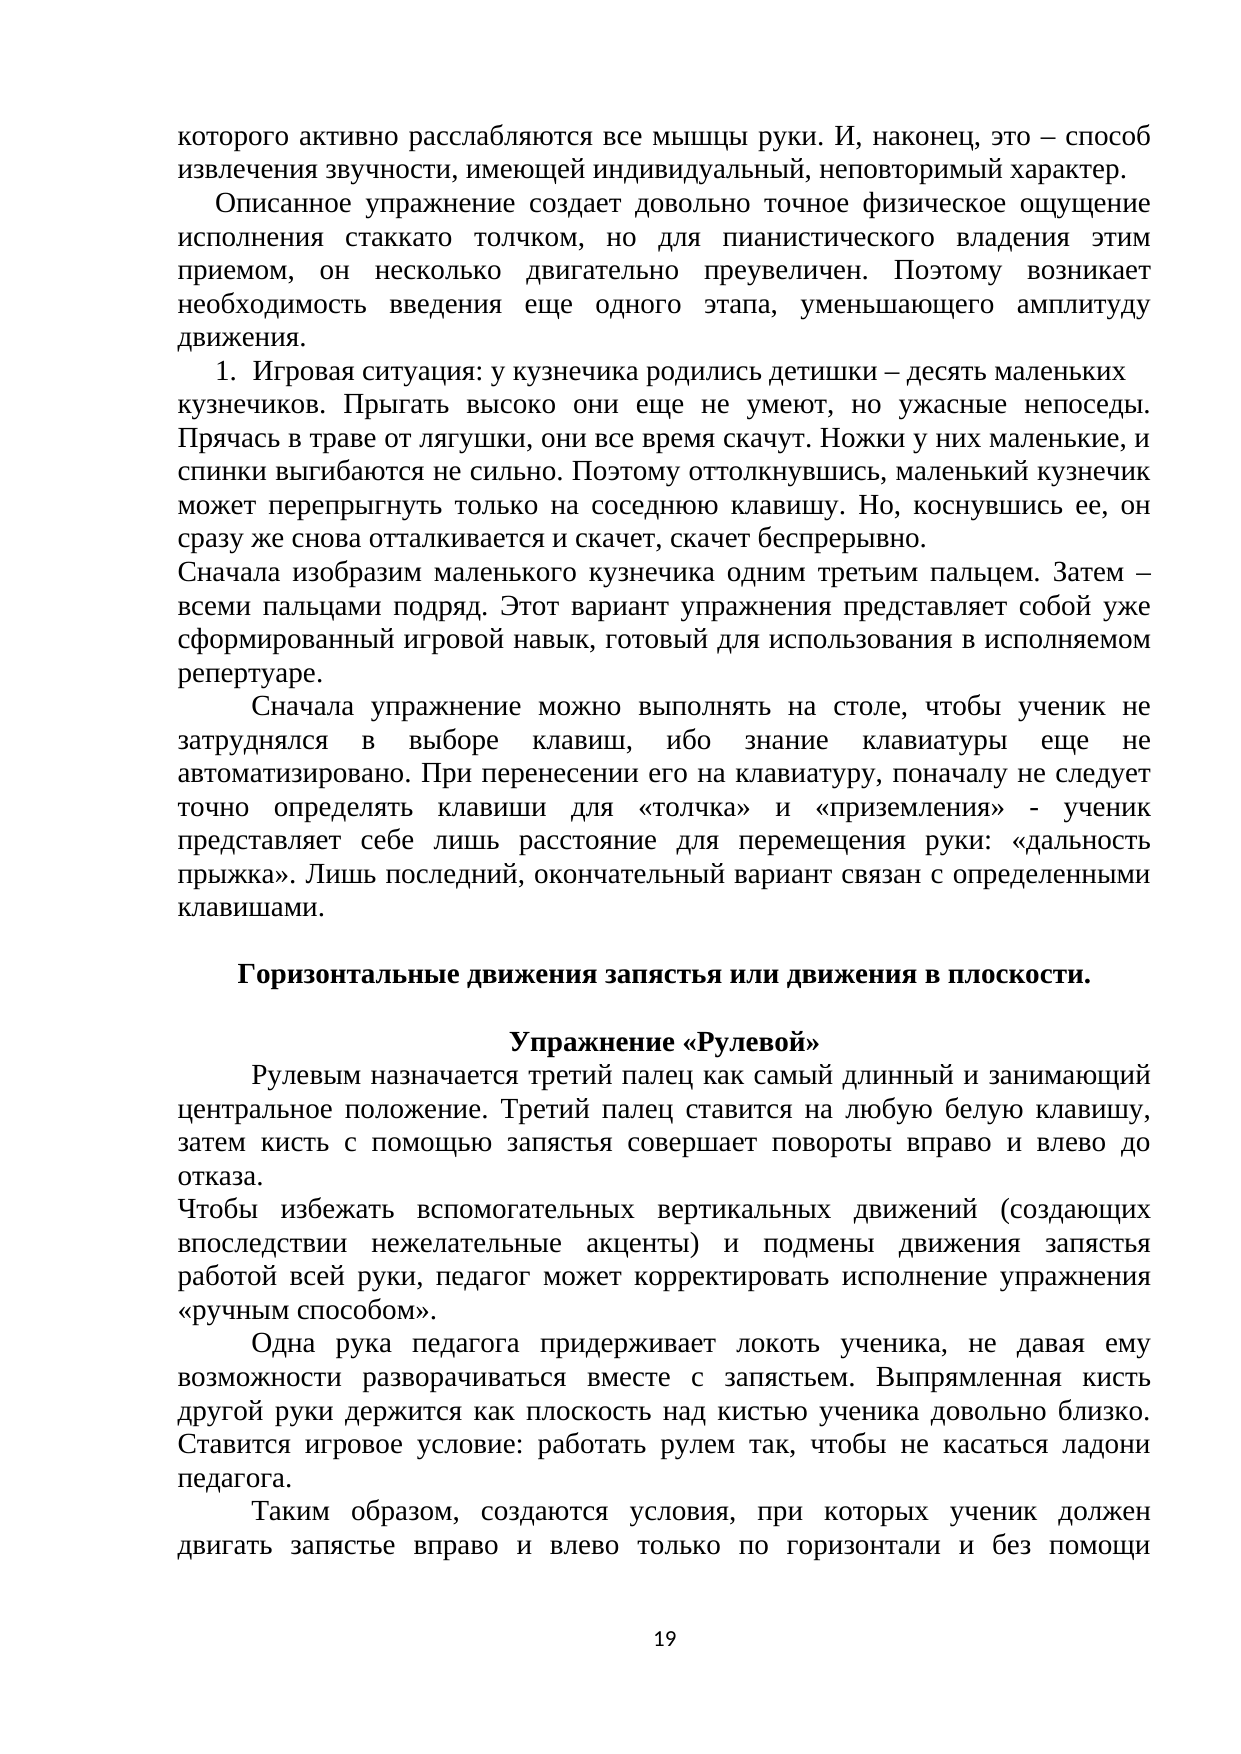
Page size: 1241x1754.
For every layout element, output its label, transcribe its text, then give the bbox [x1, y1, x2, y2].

list Игровая ситуация: у кузнечика родились детишки – десять маленьких [215, 353, 1152, 386]
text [177, 1493, 1152, 1560]
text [177, 118, 1152, 185]
text Одна рука педагога придерживает локоть ученика, не давая ему возможности разворачиваться вместе с запястьем. Выпрямленная кисть другой руки держится как плоскость над кистью ученика довольно близко. Ставится игровое условие: работать рулем так, чтобы не касаться ладони педагога. [177, 1326, 1152, 1493]
text кузнечиков. Прыгать высоко они еще не умеют, но ужасные непоседы. Прячась в траве от лягушки, они все время скачут. Ножки у них маленькие, и спинки выгибаются не сильно. Поэтому оттолкнувшись, маленький кузнечик может перепрыгнуть только на соседнюю клавишу. Но, коснувшись ее, он сразу же снова отталкивается и скачет, скачет беспрерывно. [177, 386, 1152, 554]
text Рулевым назначается третий палец как самый длинный и занимающий центральное положение. Третий палец ставится на любую белую клавишу, затем кисть с помощью запястья совершает повороты вправо и влево до отказа. [177, 1057, 1152, 1191]
text Сначала изобразим маленького кузнечика одним третьим пальцем. Затем – всеми пальцами подряд. Этот вариант упражнения представляет собой уже сформированный игровой навык, готовый для использования в исполняемом репертуаре. [177, 554, 1152, 688]
text Сначала упражнение можно выполнять на столе, чтобы ученик не затруднялся в выборе клавиш, ибо знание клавиатуры еще не автоматизировано. При перенесении его на клавиатуру, поначалу не следует точно определять клавиши для «толчка» и «приземления» - ученик представляет себе лишь расстояние для перемещения руки: «дальность прыжка». Лишь последний, окончательный вариант связан с определенными клавишами. [177, 688, 1152, 923]
text Упражнение «Рулевой» [177, 1024, 1152, 1057]
text Чтобы избежать вспомогательных вертикальных движений (создающих впоследствии нежелательные акценты) и подмены движения запястья работой всей руки, педагог может корректировать исполнение упражнения «ручным способом». [177, 1191, 1152, 1326]
text Описанное упражнение создает довольно точное физическое ощущение исполнения стаккато толчком, но для пианистического владения этим приемом, он несколько двигательно преувеличен. Поэтому возникает необходимость введения еще одного этапа, уменьшающего амплитуду движения. [177, 185, 1152, 353]
text Горизонтальные движения запястья или движения в плоскости. [177, 957, 1152, 990]
